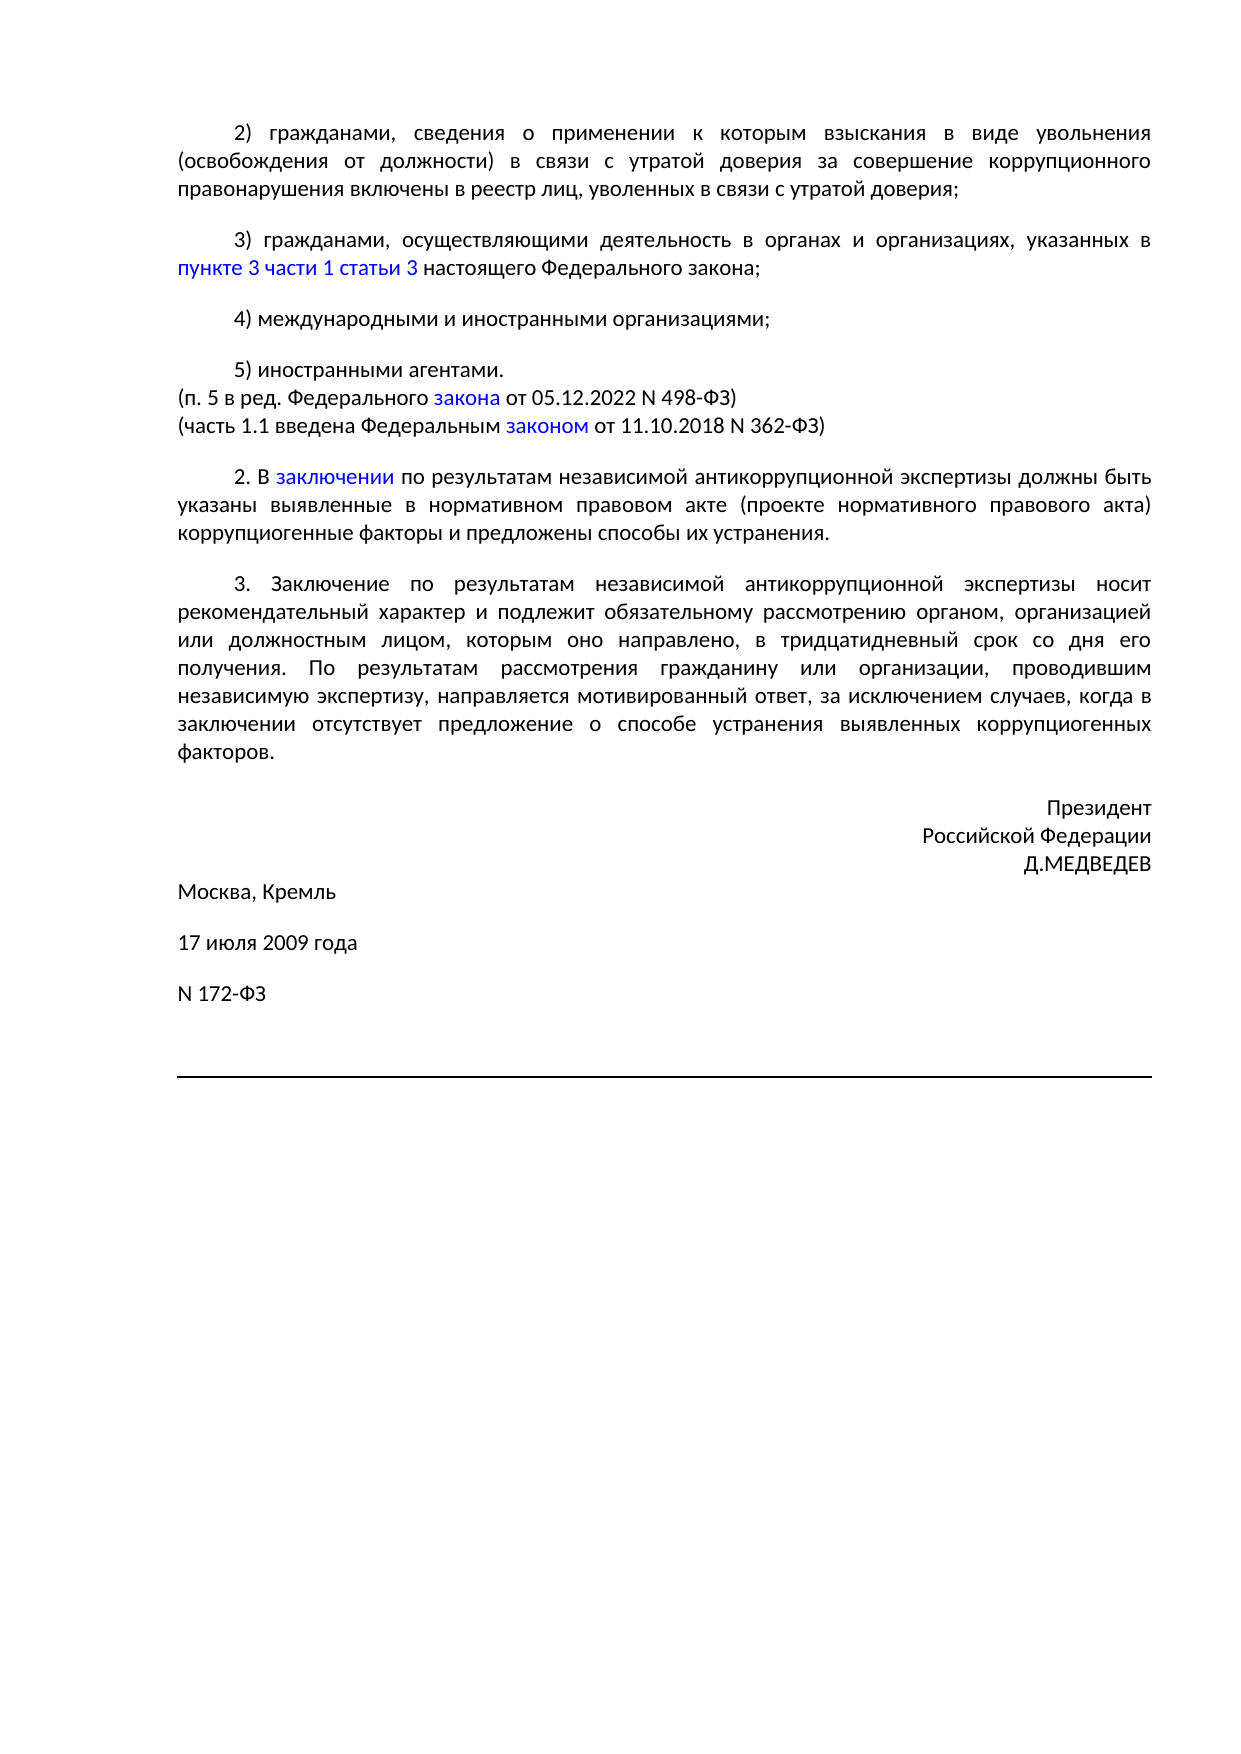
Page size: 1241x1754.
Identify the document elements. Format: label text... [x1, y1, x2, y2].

text 4) международными и иностранными организациями; [177, 304, 1152, 332]
text 17 июля 2009 года [177, 928, 1152, 956]
text 2) гражданами, сведения о применении к которым взыскания в виде увольнения (освобождения от должности) в связи с утратой доверия за совершение коррупционного правонарушения включены в реестр лиц, уволенных в связи с утратой доверия; [177, 118, 1152, 202]
text 2. В заключении по результатам независимой антикоррупционной экспертизы должны быть указаны выявленные в нормативном правовом акте (проекте нормативного правового акта) коррупциогенные факторы и предложены способы их устранения. [177, 462, 1152, 546]
text 3. Заключение по результатам независимой антикоррупционной экспертизы носит рекомендательный характер и подлежит обязательному рассмотрению органом, организацией или должностным лицом, которым оно направлено, в тридцатидневный срок со дня его получения. По результатам рассмотрения гражданину или организации, проводившим независимую экспертизу, направляется мотивированный ответ, за исключением случаев, когда в заключении отсутствует предложение о способе устранения выявленных коррупциогенных факторов. [177, 569, 1152, 765]
text (часть 1.1 введена Федеральным законом от 11.10.2018 N 362-ФЗ) [177, 411, 1152, 439]
text Президент [177, 793, 1152, 821]
text Д.МЕДВЕДЕВ [177, 849, 1152, 877]
text 3) гражданами, осуществляющими деятельность в органах и организациях, указанных в пункте 3 части 1 статьи 3 настоящего Федерального закона; [177, 225, 1152, 281]
text (п. 5 в ред. Федерального закона от 05.12.2022 N 498-ФЗ) [177, 383, 1152, 411]
text Москва, Кремль [177, 877, 1152, 905]
text 5) иностранными агентами. [177, 355, 1152, 383]
text N 172-ФЗ [177, 979, 1152, 1007]
text Российской Федерации [177, 821, 1152, 849]
